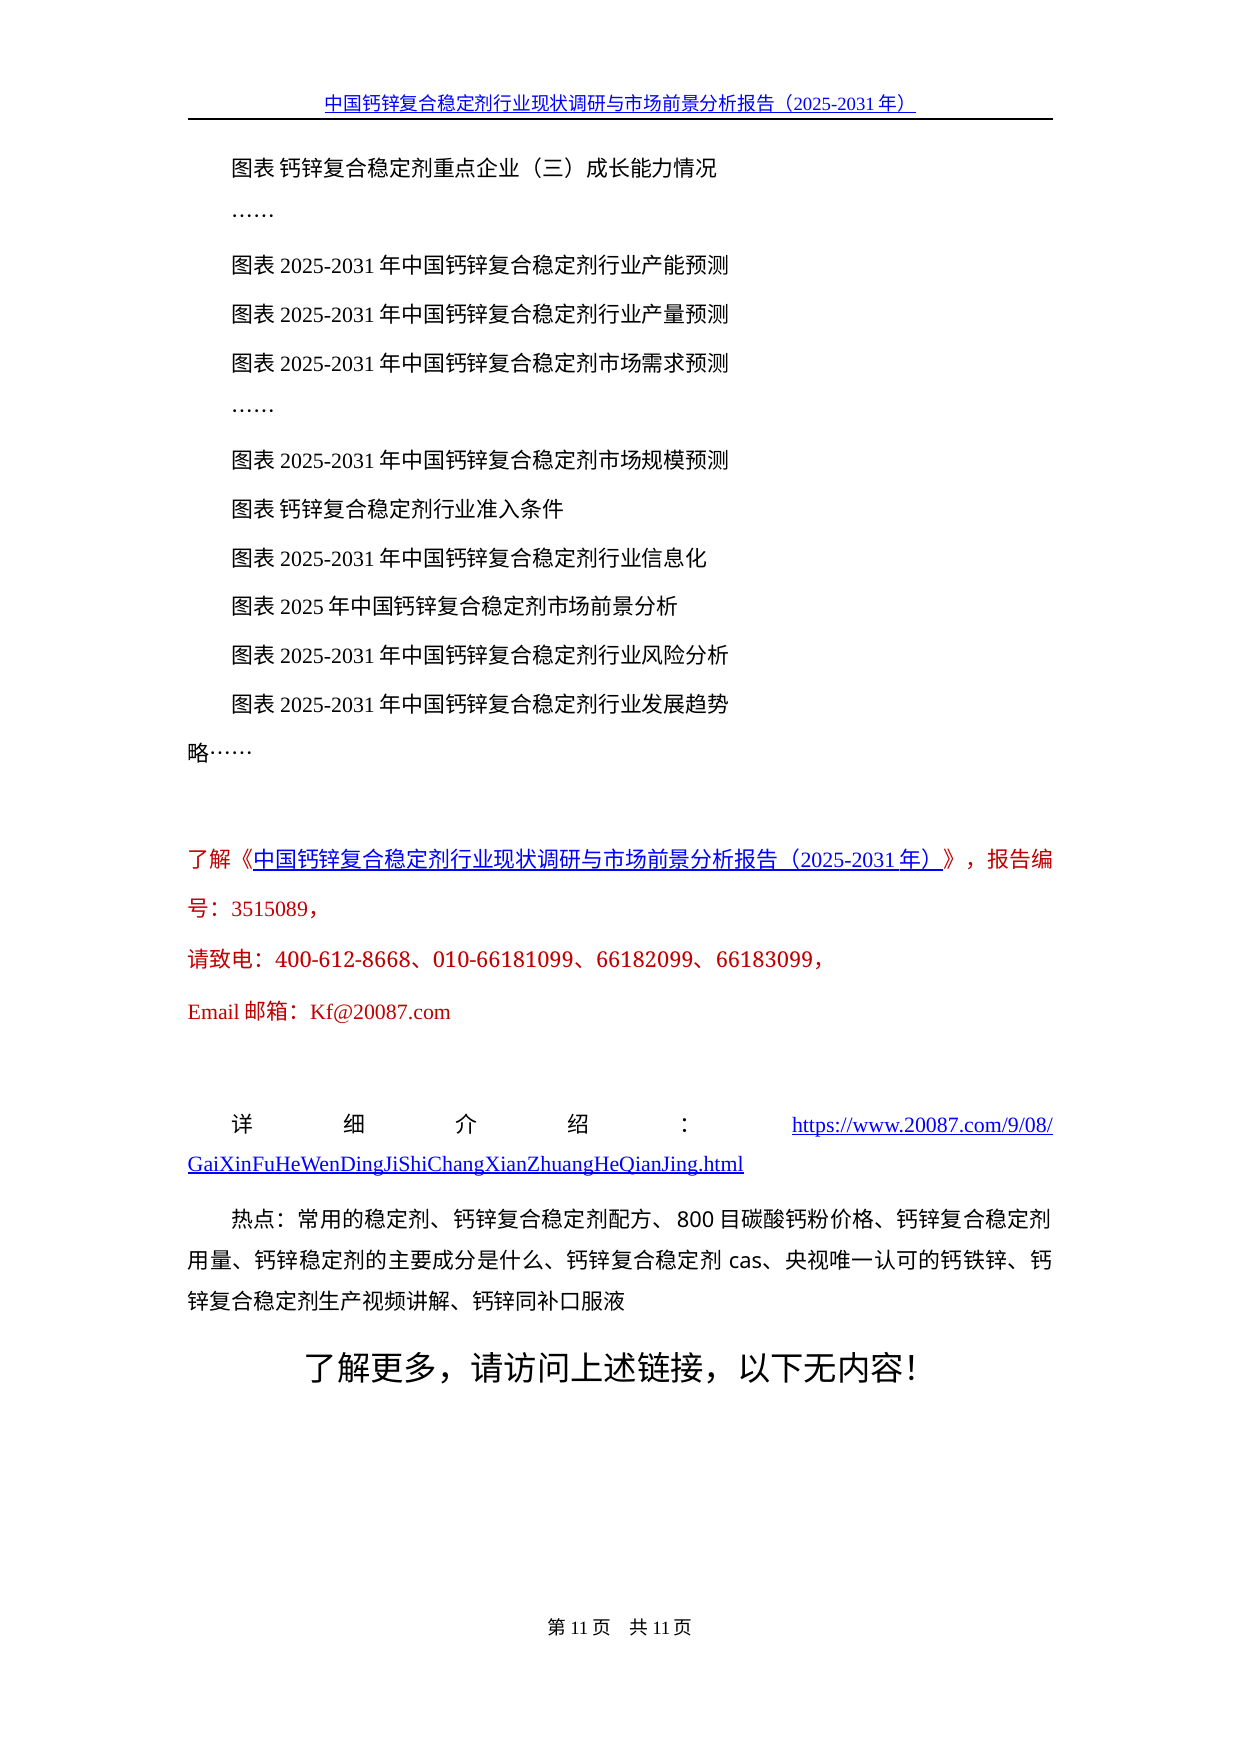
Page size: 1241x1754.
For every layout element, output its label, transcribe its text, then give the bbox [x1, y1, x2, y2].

text 热点：常用的稳定剂、钙锌复合稳定剂配方、800目碳酸钙粉价格、钙锌复合稳定剂用量、钙锌稳定剂的主要成分是什么、钙锌复合稳定剂cas、央视唯一认可的钙铁锌、钙锌复合稳定剂生产视频讲解、钙锌同补口服液 [187, 1202, 1053, 1316]
text Email邮箱：Kf@20087.com [187, 993, 1053, 1026]
title 了解更多，请访问上述链接，以下无内容！ [187, 1333, 1053, 1398]
text 详细介绍：https://www.20087.com/9/08/GaiXinFuHeWenDingJiShiChangXianZhuangHeQianJing.html [187, 1106, 1053, 1179]
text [187, 150, 1053, 768]
text 请致电：400-612-8668、010-66181099、66182099、66183099， [187, 942, 1053, 974]
text 了解《中国钙锌复合稳定剂行业现状调研与市场前景分析报告（2025-2031年）》，报告编号：3515089， [187, 842, 1053, 923]
